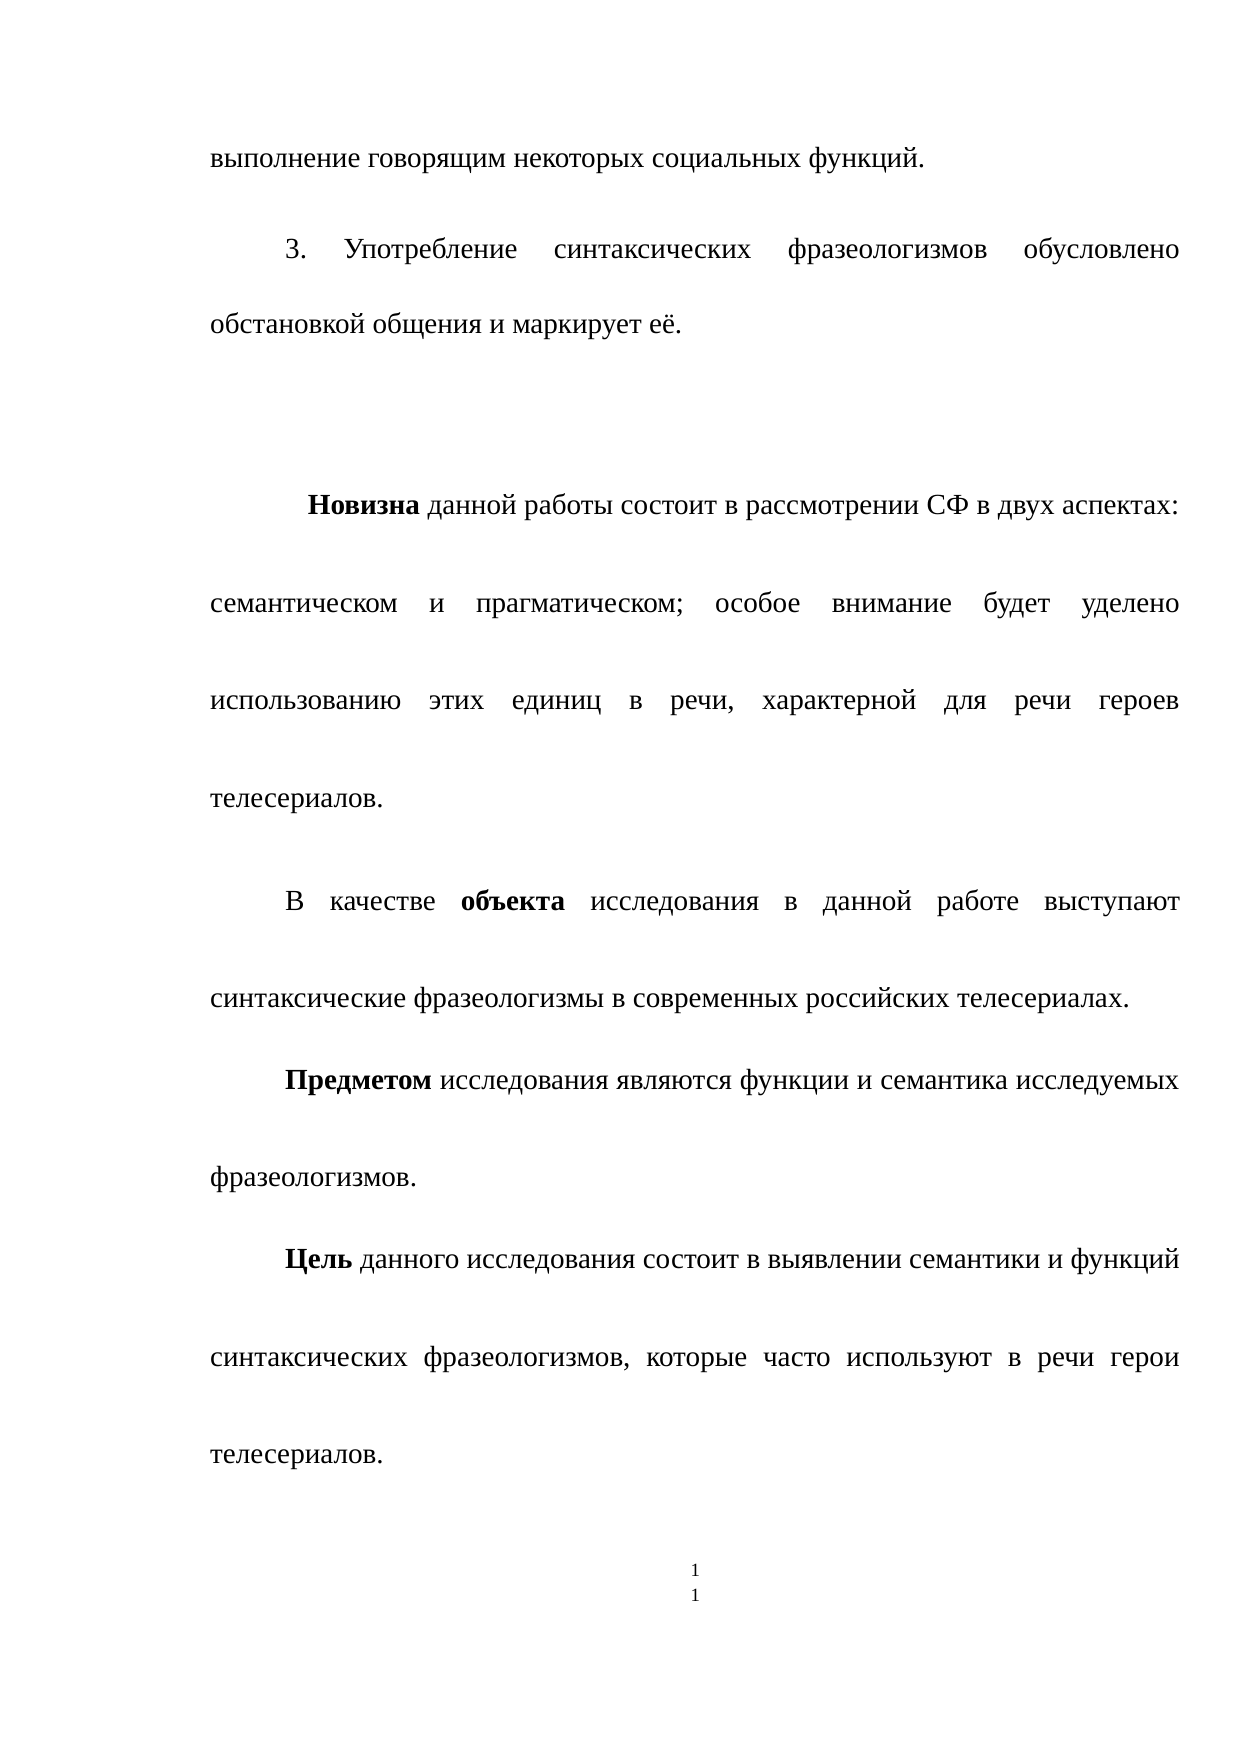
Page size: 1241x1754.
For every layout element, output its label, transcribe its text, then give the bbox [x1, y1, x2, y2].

text Цель данного исследования состоит в выявлении семантики и функций синтаксических фразеологизмов, которые часто используют в речи герои телесериалов. [210, 1225, 1180, 1485]
text 3. Употребление синтаксических фразеологизмов обусловлено обстановкой общения и маркирует её. [210, 215, 1180, 355]
text Предметом исследования являются функции и семантика исследуемых фразеологизмов. [210, 1046, 1180, 1209]
text Новизна данной работы состоит в рассмотрении СФ в двух аспектах: семантическом и прагматическом; особое внимание будет уделено использованию этих единиц в речи, характерной для речи героев телесериалов. [210, 472, 1180, 829]
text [210, 124, 1180, 189]
text В качестве объекта исследования в данной работе выступают синтаксические фразеологизмы в современных российских телесериалах. [210, 867, 1180, 1029]
